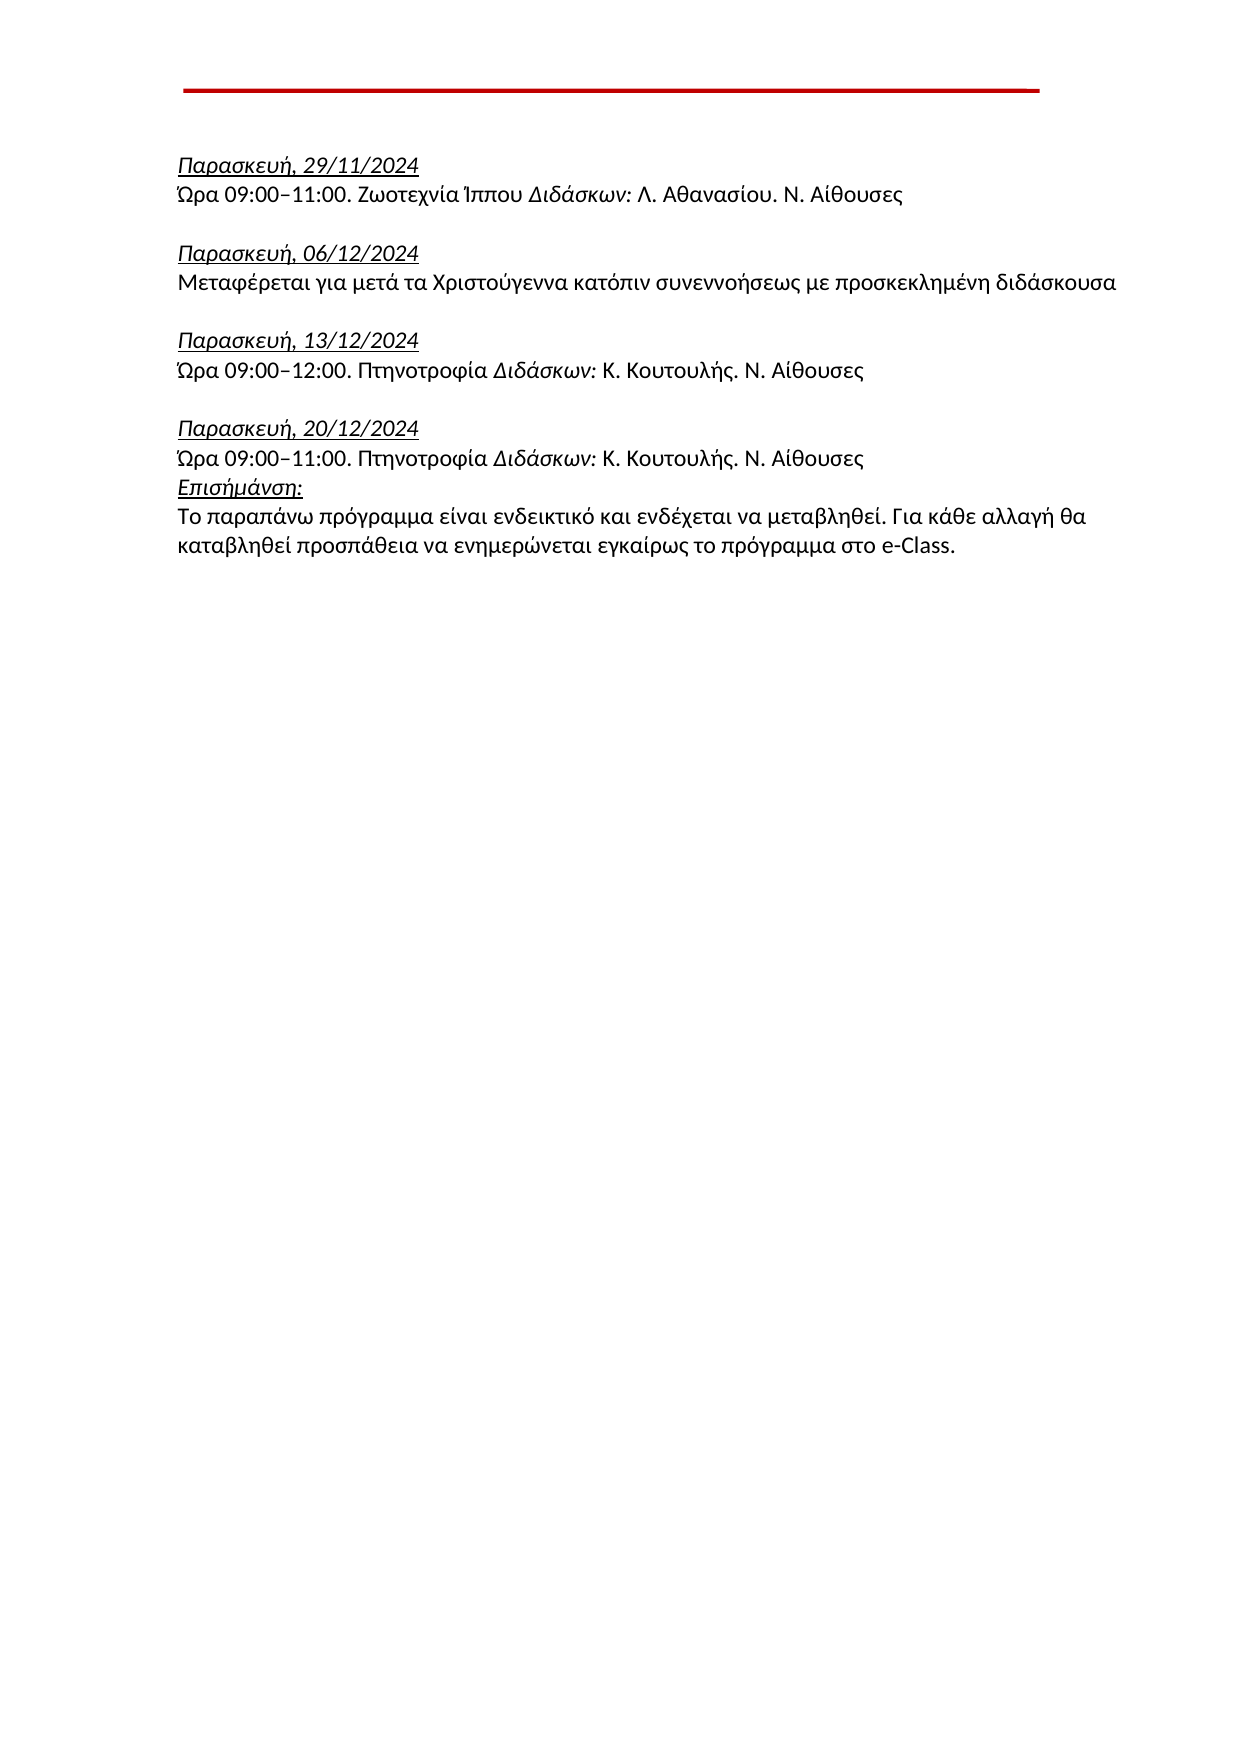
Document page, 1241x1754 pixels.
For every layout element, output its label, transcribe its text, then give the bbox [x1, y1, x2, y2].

text Παρασκευή, 06/12/2024 [177, 238, 1122, 267]
text Ώρα 09:00–11:00. Πτηνοτροφία Διδάσκων: Κ. Κουτουλής. Ν. Αίθουσες [177, 443, 1122, 472]
text Παρασκευή, 20/12/2024 [177, 413, 1122, 443]
text Παρασκευή, 13/12/2024 [177, 326, 1122, 355]
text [177, 179, 1122, 208]
text Ώρα 09:00–12:00. Πτηνοτροφία Διδάσκων: Κ. Κουτουλής. Ν. Αίθουσες [177, 355, 1122, 384]
text Μεταφέρεται για μετά τα Χριστούγεννα κατόπιν συνεννοήσεως με προσκεκλημένη διδάσκουσα [177, 267, 1122, 296]
text Επισήμάνση: [177, 472, 1122, 501]
text Το παραπάνω πρόγραμμα είναι ενδεικτικό και ενδέχεται να μεταβληθεί. Για κάθε αλλαγή θα καταβληθεί προσπάθεια να ενημερώνεται εγκαίρως το πρόγραμμα στο e-Class. [177, 501, 1122, 560]
text Παρασκευή, 29/11/2024 [177, 150, 1122, 179]
